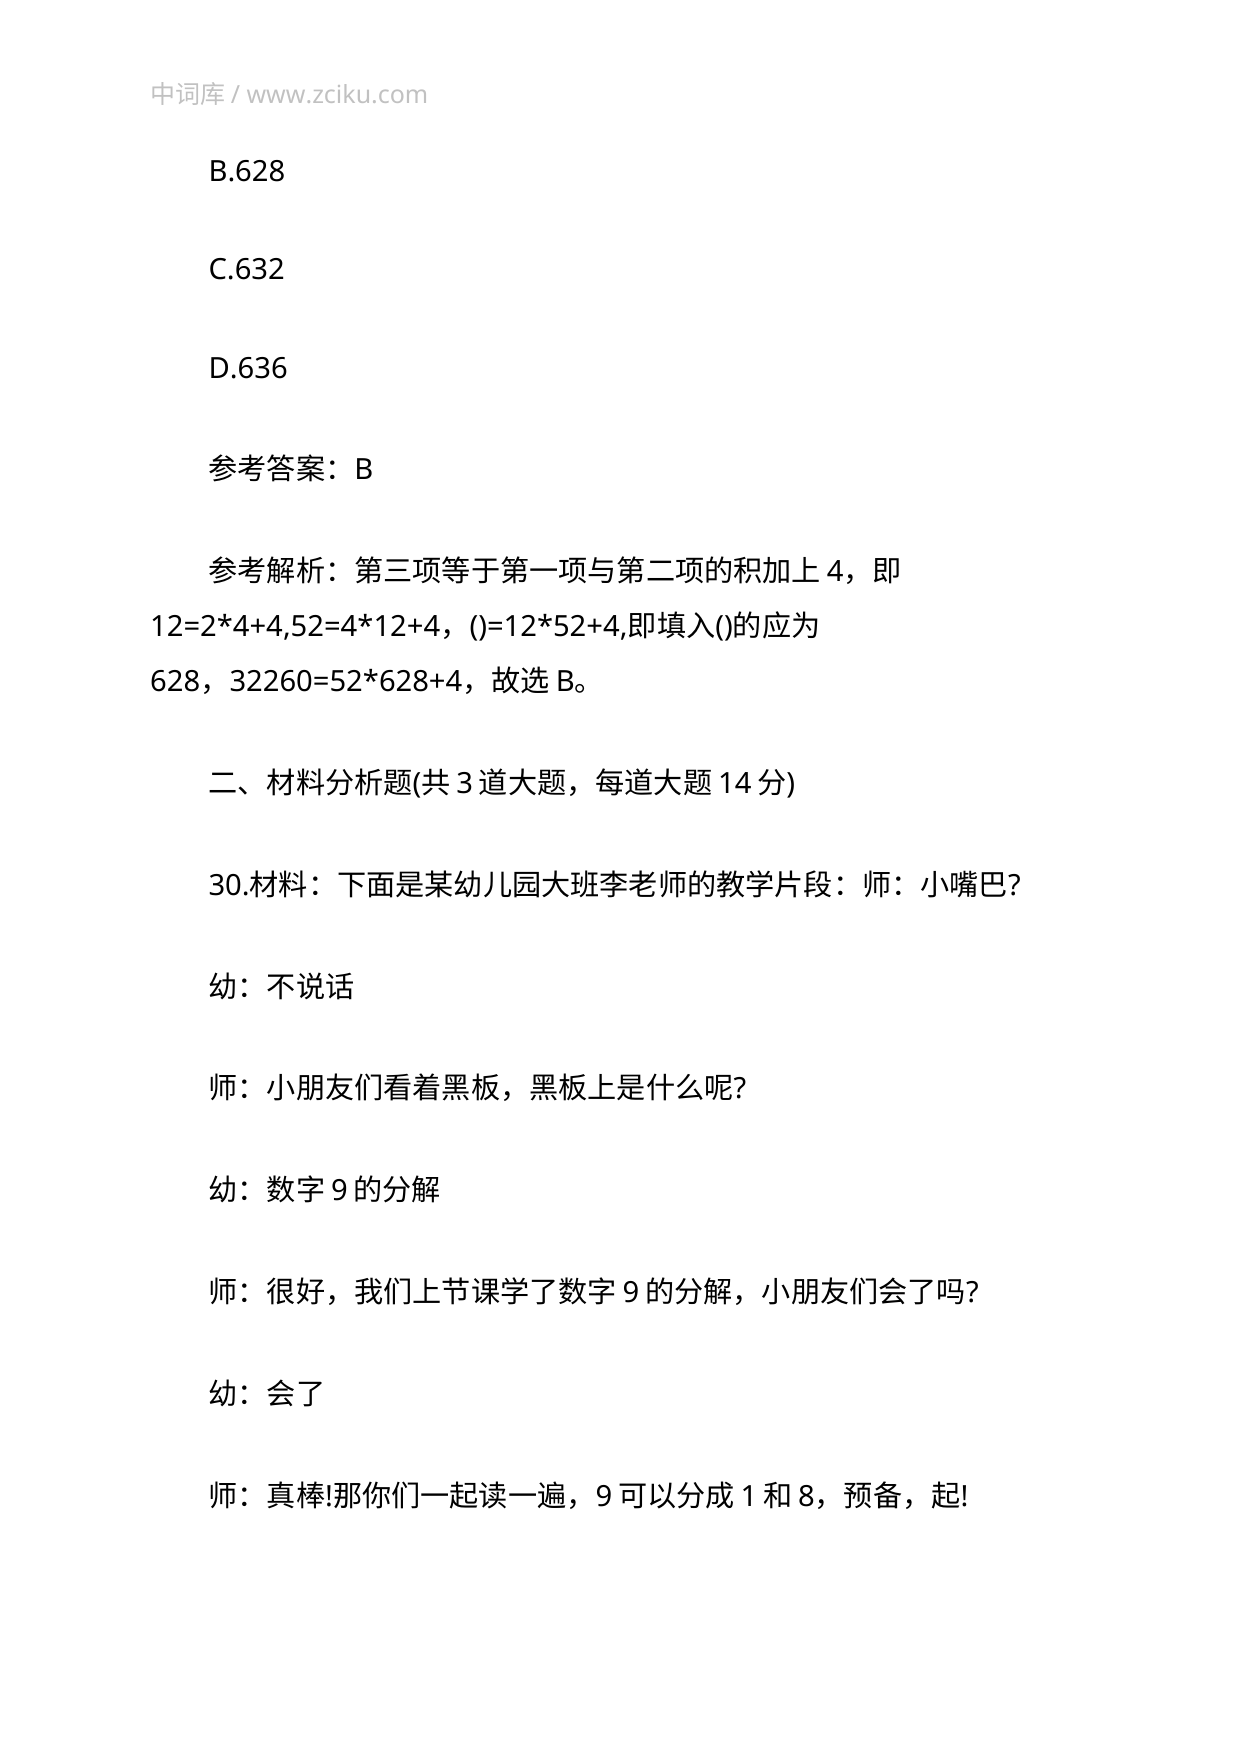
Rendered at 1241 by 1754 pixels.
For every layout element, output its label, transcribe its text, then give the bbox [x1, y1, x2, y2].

text 幼：不说话 [150, 963, 1090, 1006]
text 师：很好，我们上节课学了数字9的分解，小朋友们会了吗? [150, 1269, 1090, 1311]
text 师：真棒!那你们一起读一遍，9可以分成1和8，预备，起! [150, 1473, 1090, 1515]
text 二、材料分析题(共3道大题，每道大题14分) [150, 759, 1090, 802]
text 参考答案：B [150, 445, 1090, 488]
text 幼：数字9的分解 [150, 1167, 1090, 1209]
text B.628 [150, 150, 1090, 190]
text 参考解析：第三项等于第一项与第二项的积加上4，即12=2*4+4,52=4*12+4，()=12*52+4,即填入()的应为628，32260=52*628+4，故选B。 [150, 547, 1090, 700]
text 幼：会了 [150, 1371, 1090, 1413]
text 30.材料：下面是某幼儿园大班李老师的教学片段：师：小嘴巴? [150, 861, 1090, 904]
text C.632 [150, 248, 1090, 288]
text D.636 [150, 347, 1090, 387]
text 师：小朋友们看着黑板，黑板上是什么呢? [150, 1065, 1090, 1107]
